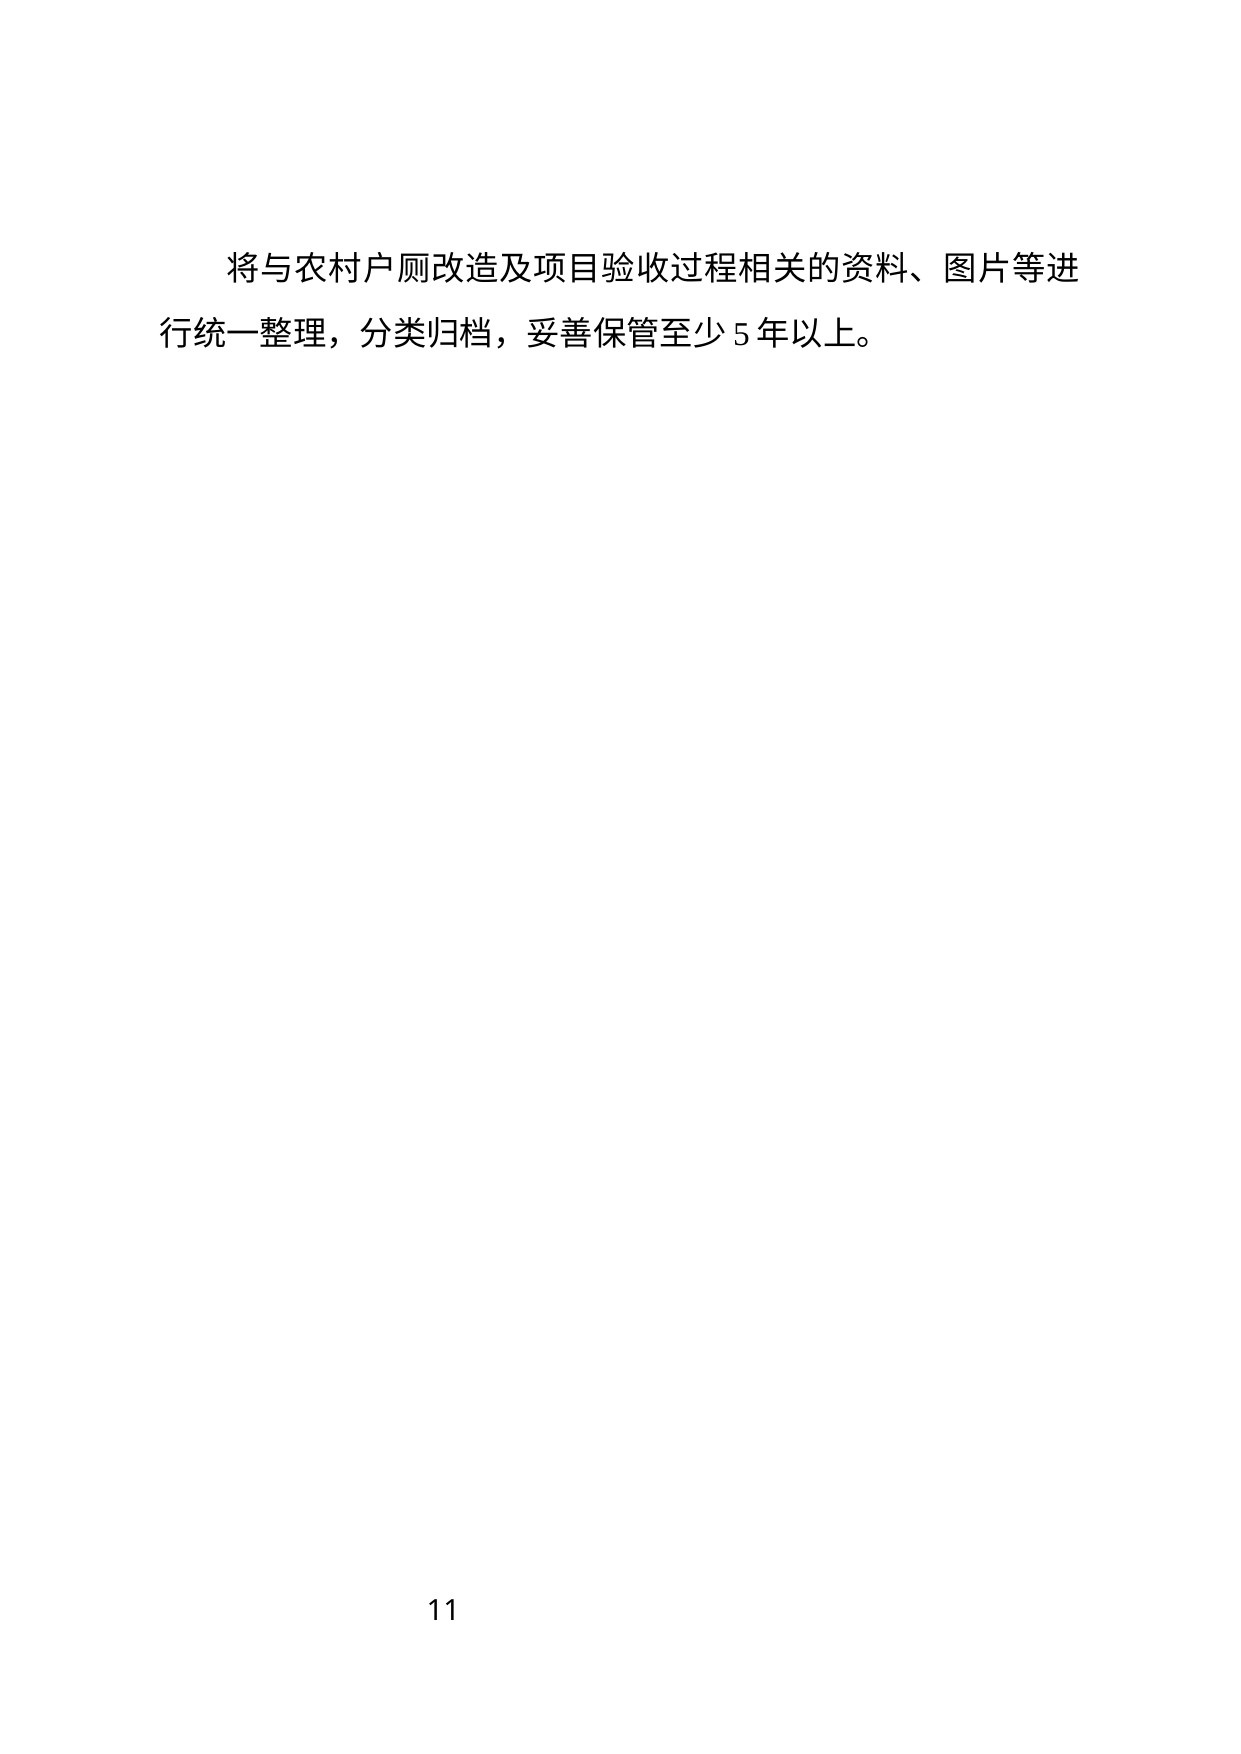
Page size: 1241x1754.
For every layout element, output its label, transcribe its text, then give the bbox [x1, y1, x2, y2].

subtitle 将与农村户厕改造及项目验收过程相关的资料、图片等进行统一整理，分类归档，妥善保管至少5年以上。 [159, 233, 1081, 363]
